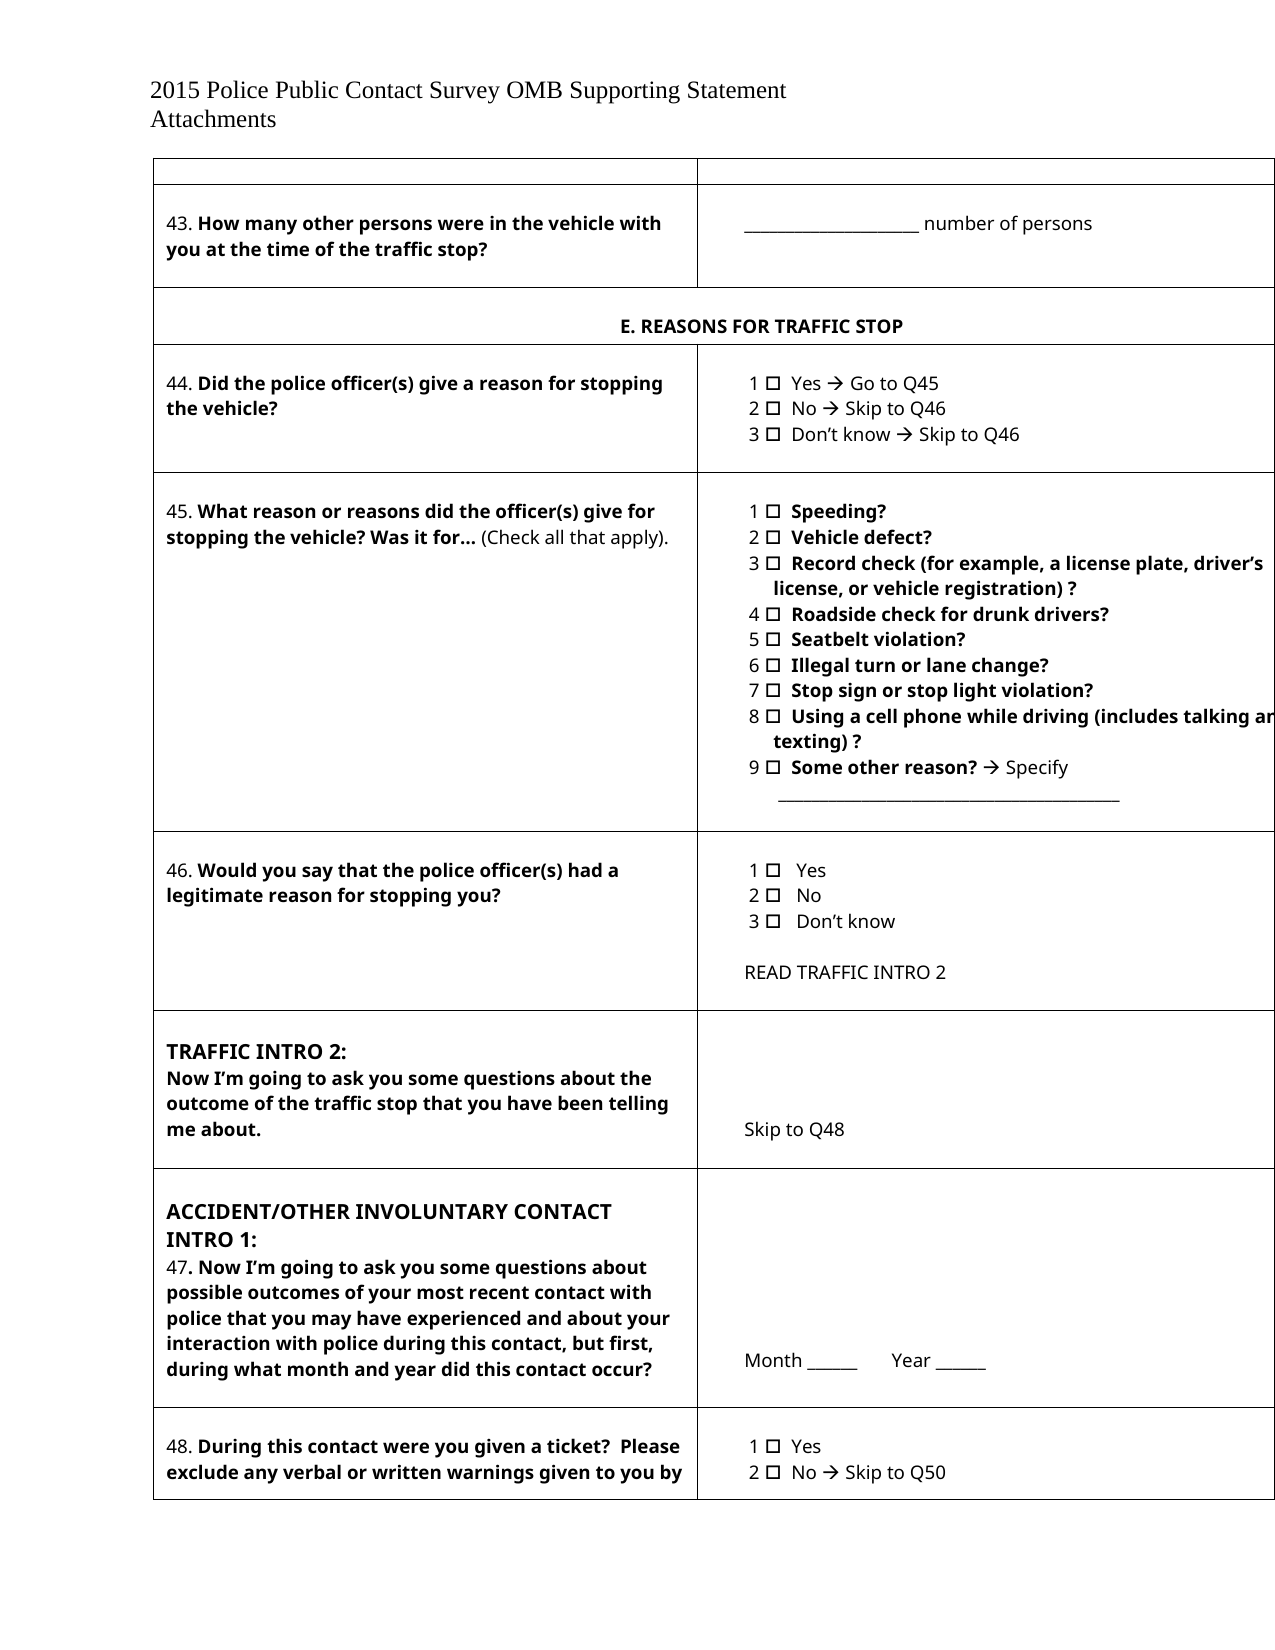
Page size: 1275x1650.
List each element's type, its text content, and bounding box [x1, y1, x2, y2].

table_cell TRAFFIC INTRO 2: Now I’m going to ask you some questions about the outcome of the traffic stop that you have been telling me about. [154, 1011, 697, 1168]
table_cell E. REASONS FOR TRAFFIC STOP [154, 288, 1274, 343]
table_cell 44. Did the police officer(s) give a reason for stopping the vehicle? [154, 345, 697, 472]
table_cell 1 Yes 2 No 3 Don’t know READ TRAFFIC INTRO 2 [698, 832, 1274, 1010]
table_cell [154, 1408, 697, 1499]
table_cell ACCIDENT/OTHER INVOLUNTARY CONTACT INTRO 1: 47. Now I’m going to ask you some questions about possible outcomes of your most recent contact with police that you may have experienced and about your interaction with police during this contact, but first, during what month and year did this contact occur? [154, 1169, 697, 1407]
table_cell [698, 159, 1274, 184]
table_cell 45. What reason or reasons did the officer(s) give for stopping the vehicle? Was it for… (Check all that apply). [154, 473, 697, 831]
table_cell 43. How many other persons were in the vehicle with you at the time of the traffic stop? [154, 185, 697, 287]
table_cell Skip to Q48 [698, 1011, 1274, 1168]
table_cell 46. Would you say that the police officer(s) had a legitimate reason for stopping you? [154, 832, 697, 1010]
table_cell _____________________ number of persons [698, 185, 1274, 287]
table_cell Month ______ Year ______ [698, 1169, 1274, 1407]
table_cell 1 Speeding? 2 Vehicle defect? 3 Record check (for example, a license plate, driver’s license, or vehicle registration) ? 4 Roadside check for drunk drivers? 5 Seatbelt violation? 6 Illegal turn or lane change? 7 Stop sign or stop light violation? 8 Using a cell phone while driving (includes talking and texting) ? 9 Some other reason? Specify _________________________________________ [698, 473, 1274, 831]
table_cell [154, 159, 697, 184]
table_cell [698, 1408, 1274, 1499]
table_cell 1 Yes Go to Q45 2 No Skip to Q46 3 Don’t know Skip to Q46 [698, 345, 1274, 472]
